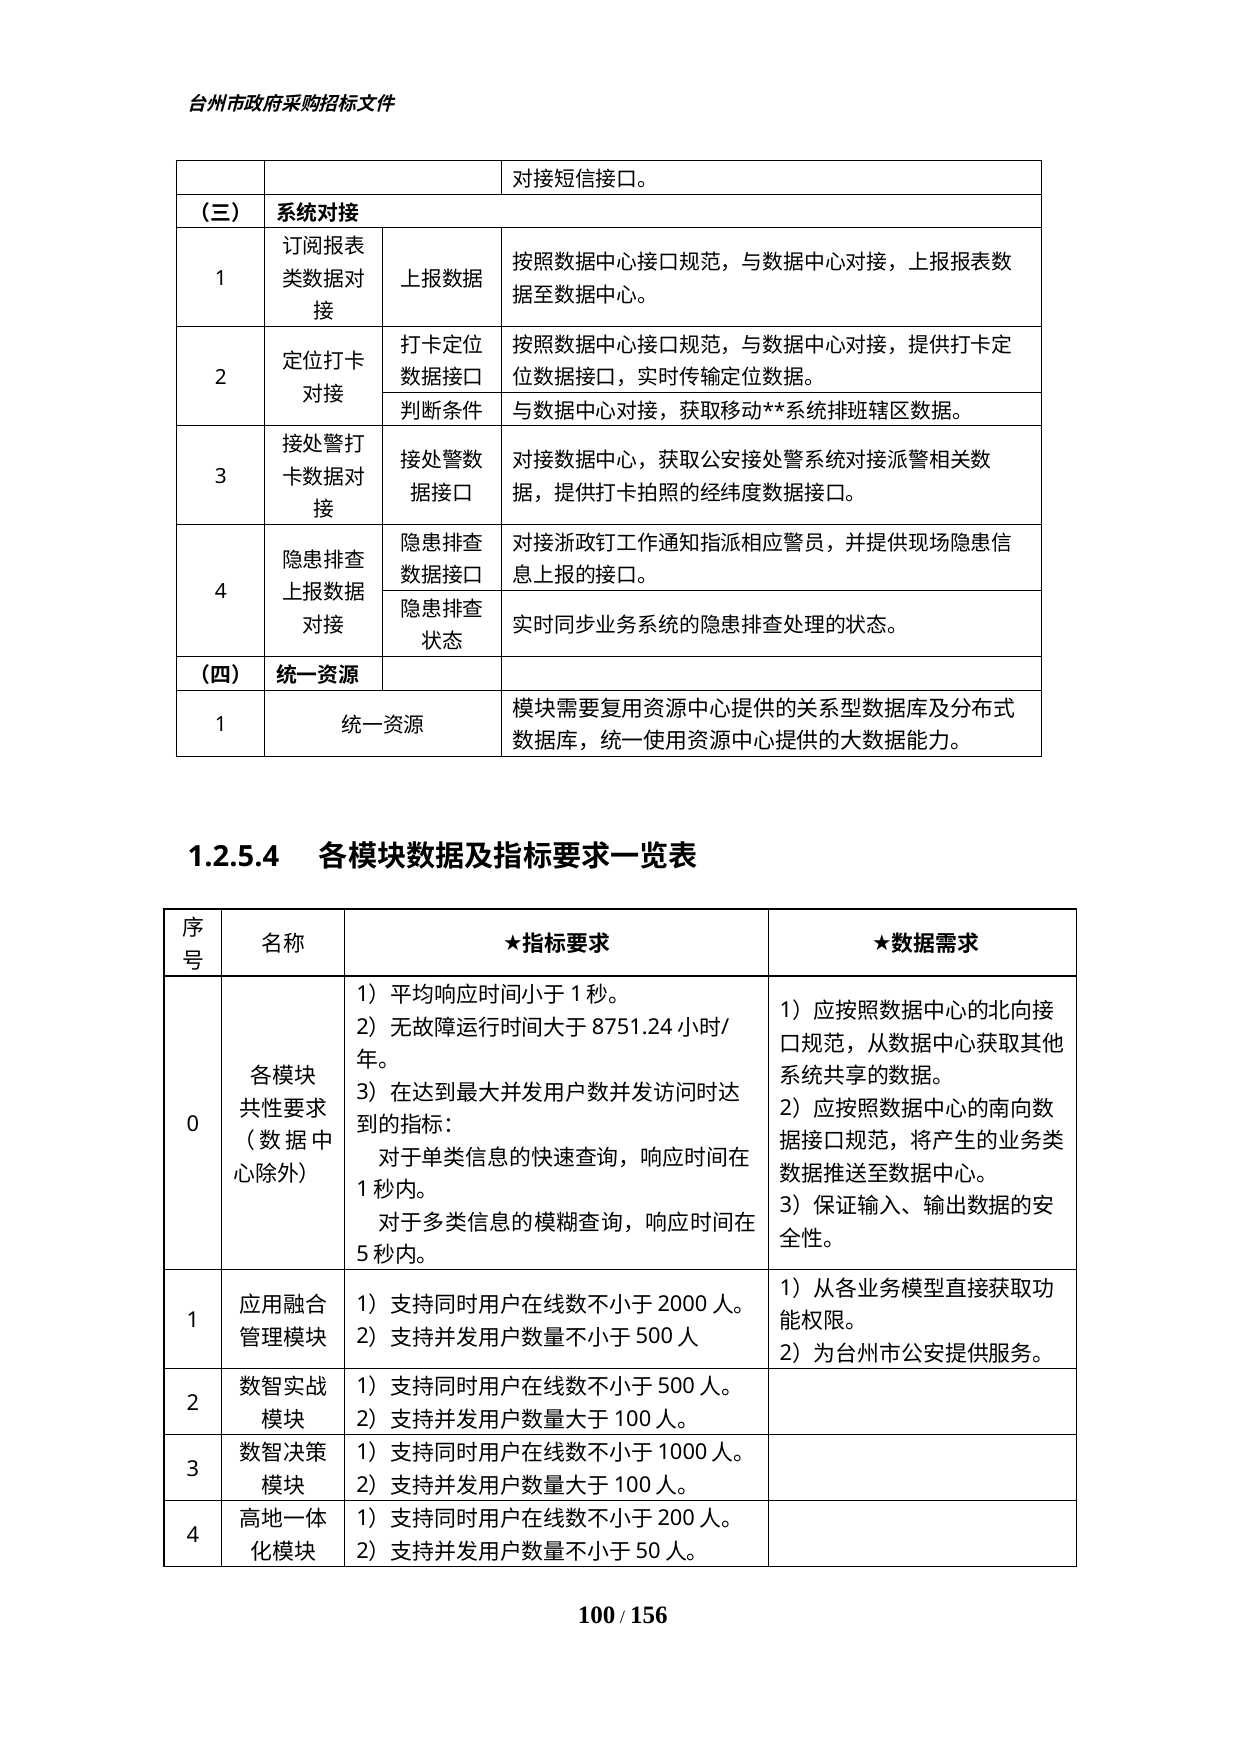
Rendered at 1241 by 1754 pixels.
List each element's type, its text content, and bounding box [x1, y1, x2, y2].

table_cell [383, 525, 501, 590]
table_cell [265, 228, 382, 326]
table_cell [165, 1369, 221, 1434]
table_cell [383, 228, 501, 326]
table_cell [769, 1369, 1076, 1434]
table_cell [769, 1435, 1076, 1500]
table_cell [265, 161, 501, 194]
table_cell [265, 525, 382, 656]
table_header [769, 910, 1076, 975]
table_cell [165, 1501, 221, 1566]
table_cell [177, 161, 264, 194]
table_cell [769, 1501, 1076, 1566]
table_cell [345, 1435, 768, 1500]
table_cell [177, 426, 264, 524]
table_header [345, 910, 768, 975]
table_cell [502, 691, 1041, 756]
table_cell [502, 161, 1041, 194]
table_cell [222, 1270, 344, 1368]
list 各模块数据及指标要求一览表 [187, 822, 1053, 887]
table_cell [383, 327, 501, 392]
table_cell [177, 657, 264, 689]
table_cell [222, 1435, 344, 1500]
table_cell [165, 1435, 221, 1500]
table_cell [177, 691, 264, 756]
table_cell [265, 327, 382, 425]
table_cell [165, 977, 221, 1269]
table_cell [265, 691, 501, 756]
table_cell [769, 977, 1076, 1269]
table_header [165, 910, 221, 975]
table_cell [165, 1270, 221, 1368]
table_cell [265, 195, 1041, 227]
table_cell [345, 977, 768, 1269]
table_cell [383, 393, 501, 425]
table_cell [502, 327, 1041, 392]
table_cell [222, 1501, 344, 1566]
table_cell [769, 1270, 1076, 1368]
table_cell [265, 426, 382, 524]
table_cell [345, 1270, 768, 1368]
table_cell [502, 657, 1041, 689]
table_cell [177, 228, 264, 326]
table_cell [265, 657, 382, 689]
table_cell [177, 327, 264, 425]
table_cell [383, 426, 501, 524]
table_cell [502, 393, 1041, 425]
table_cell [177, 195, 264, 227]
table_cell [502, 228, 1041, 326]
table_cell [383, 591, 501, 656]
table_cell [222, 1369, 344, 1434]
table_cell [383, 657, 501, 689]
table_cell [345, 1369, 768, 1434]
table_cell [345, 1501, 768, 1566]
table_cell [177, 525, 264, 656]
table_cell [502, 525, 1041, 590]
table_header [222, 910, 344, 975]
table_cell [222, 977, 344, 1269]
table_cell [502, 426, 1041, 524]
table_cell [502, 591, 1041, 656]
